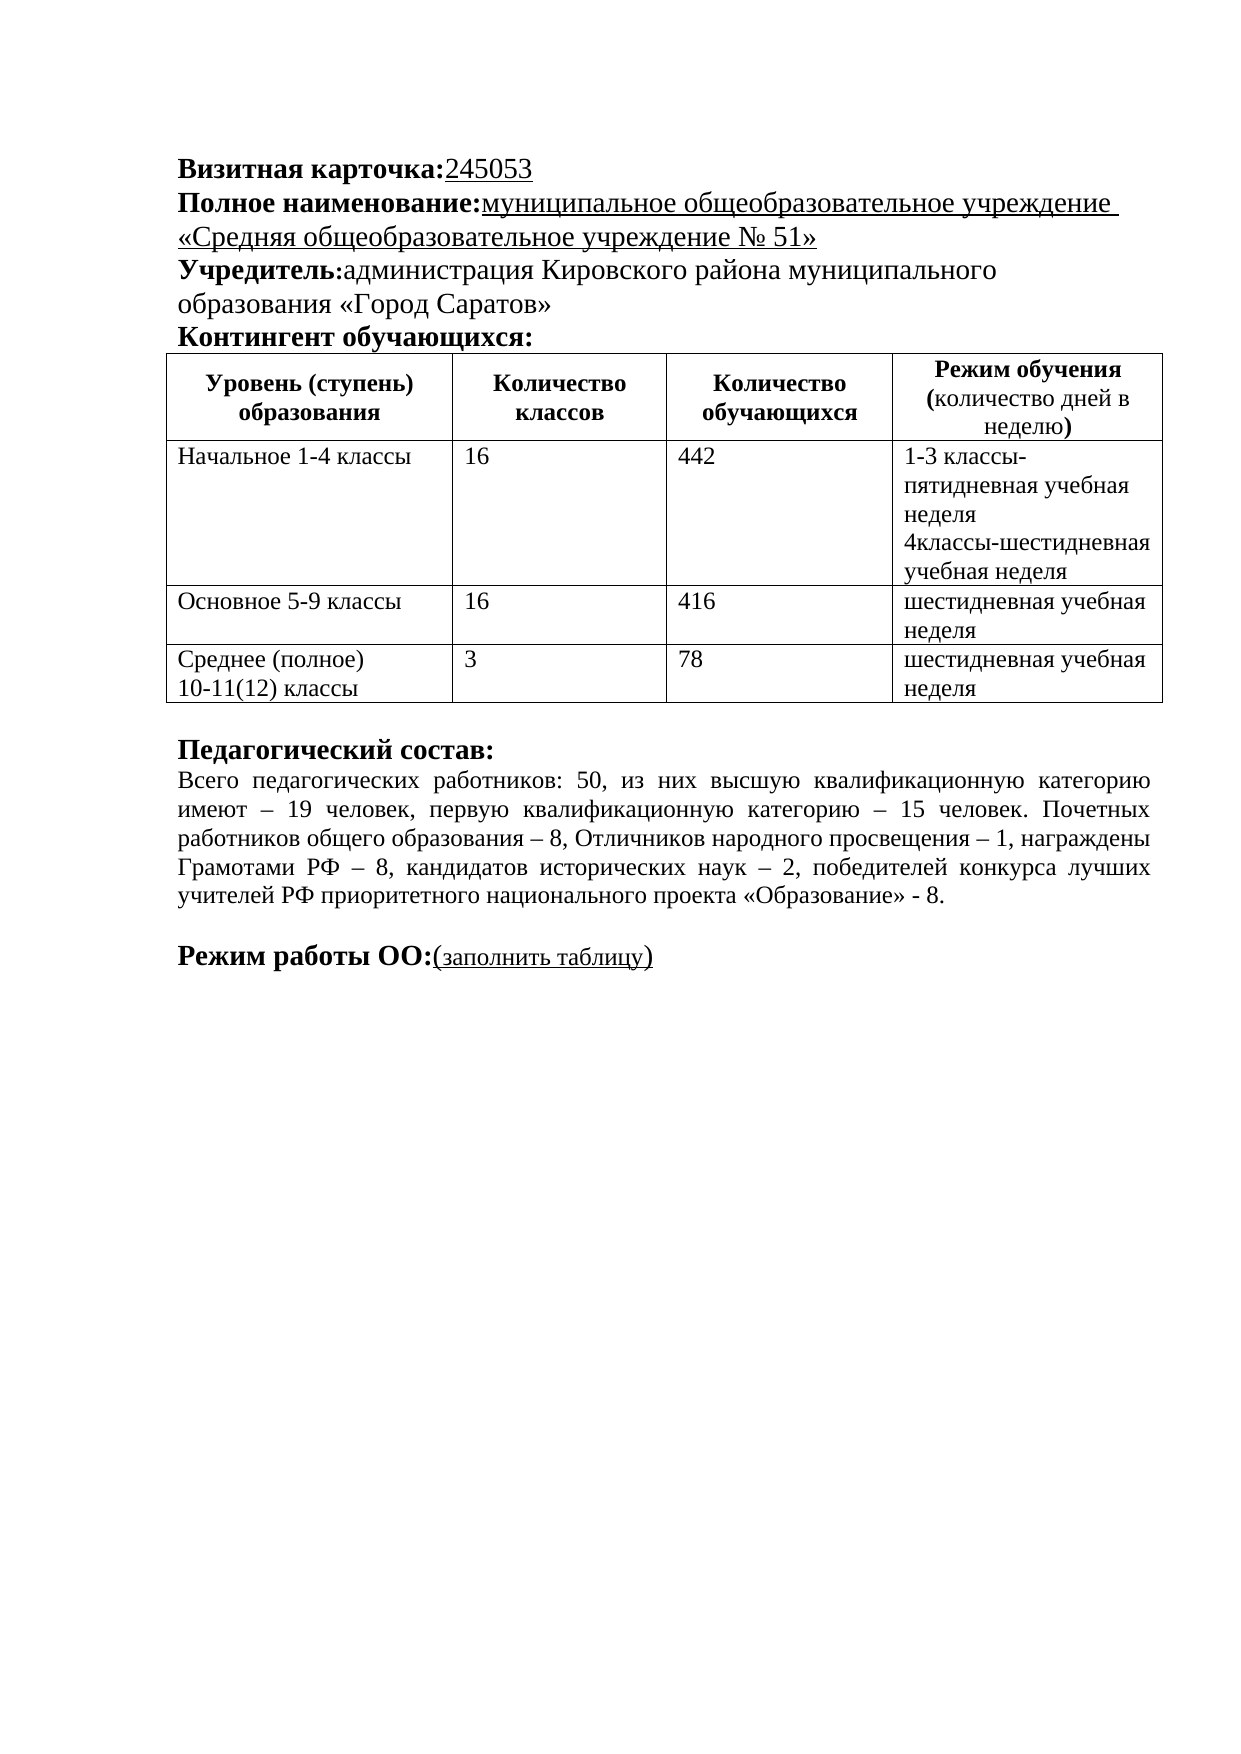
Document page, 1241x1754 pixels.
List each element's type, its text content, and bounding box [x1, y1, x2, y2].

table_header Уровень (ступень) образования [167, 354, 452, 440]
table_cell 3 [453, 645, 666, 702]
table_header Количество классов [453, 354, 666, 440]
table_cell Начальное 1-4 классы [167, 441, 452, 585]
text Всего педагогических работников: 50, из них высшую квалификационную категорию имеют – 19 человек, первую квалификационную категорию – 15 человек. Почетных работников общего образования – 8, Отличников народного просвещения – 1, награждены Грамотами РФ – 8, кандидатов исторических наук – 2, победителей конкурса лучших учителей РФ приоритетного национального проекта «Образование» - 8. [177, 765, 1152, 909]
text Режим работы ОО:(заполнить таблицу) [177, 938, 1152, 971]
text Учредитель:администрация Кировского района муниципального образования «Город Саратов» [177, 252, 1152, 319]
table_cell 78 [667, 645, 892, 702]
table_cell шестидневная учебная неделя [893, 586, 1162, 643]
table_cell 1-3 классы-пятидневная учебная неделя 4классы-шестидневная учебная неделя [893, 441, 1162, 585]
text Педагогический состав: [177, 732, 1152, 765]
table_cell 16 [453, 586, 666, 643]
table_cell 16 [453, 441, 666, 585]
table_cell Основное 5-9 классы [167, 586, 452, 643]
table_cell шестидневная учебная неделя [893, 645, 1162, 702]
text Полное наименование:муниципальное общеобразовательное учреждение «Средняя общеобразовательное учреждение № 51» [177, 185, 1152, 252]
text Контингент обучающихся: [177, 319, 1152, 353]
table_cell 442 [667, 441, 892, 585]
text Визитная карточка:245053 [177, 152, 1152, 185]
table_header Количество обучающихся [667, 354, 892, 440]
table_header Режим обучения (количество дней в неделю) [893, 354, 1162, 440]
table_cell Среднее (полное) 10-11(12) классы [167, 645, 452, 702]
table_cell 416 [667, 586, 892, 643]
